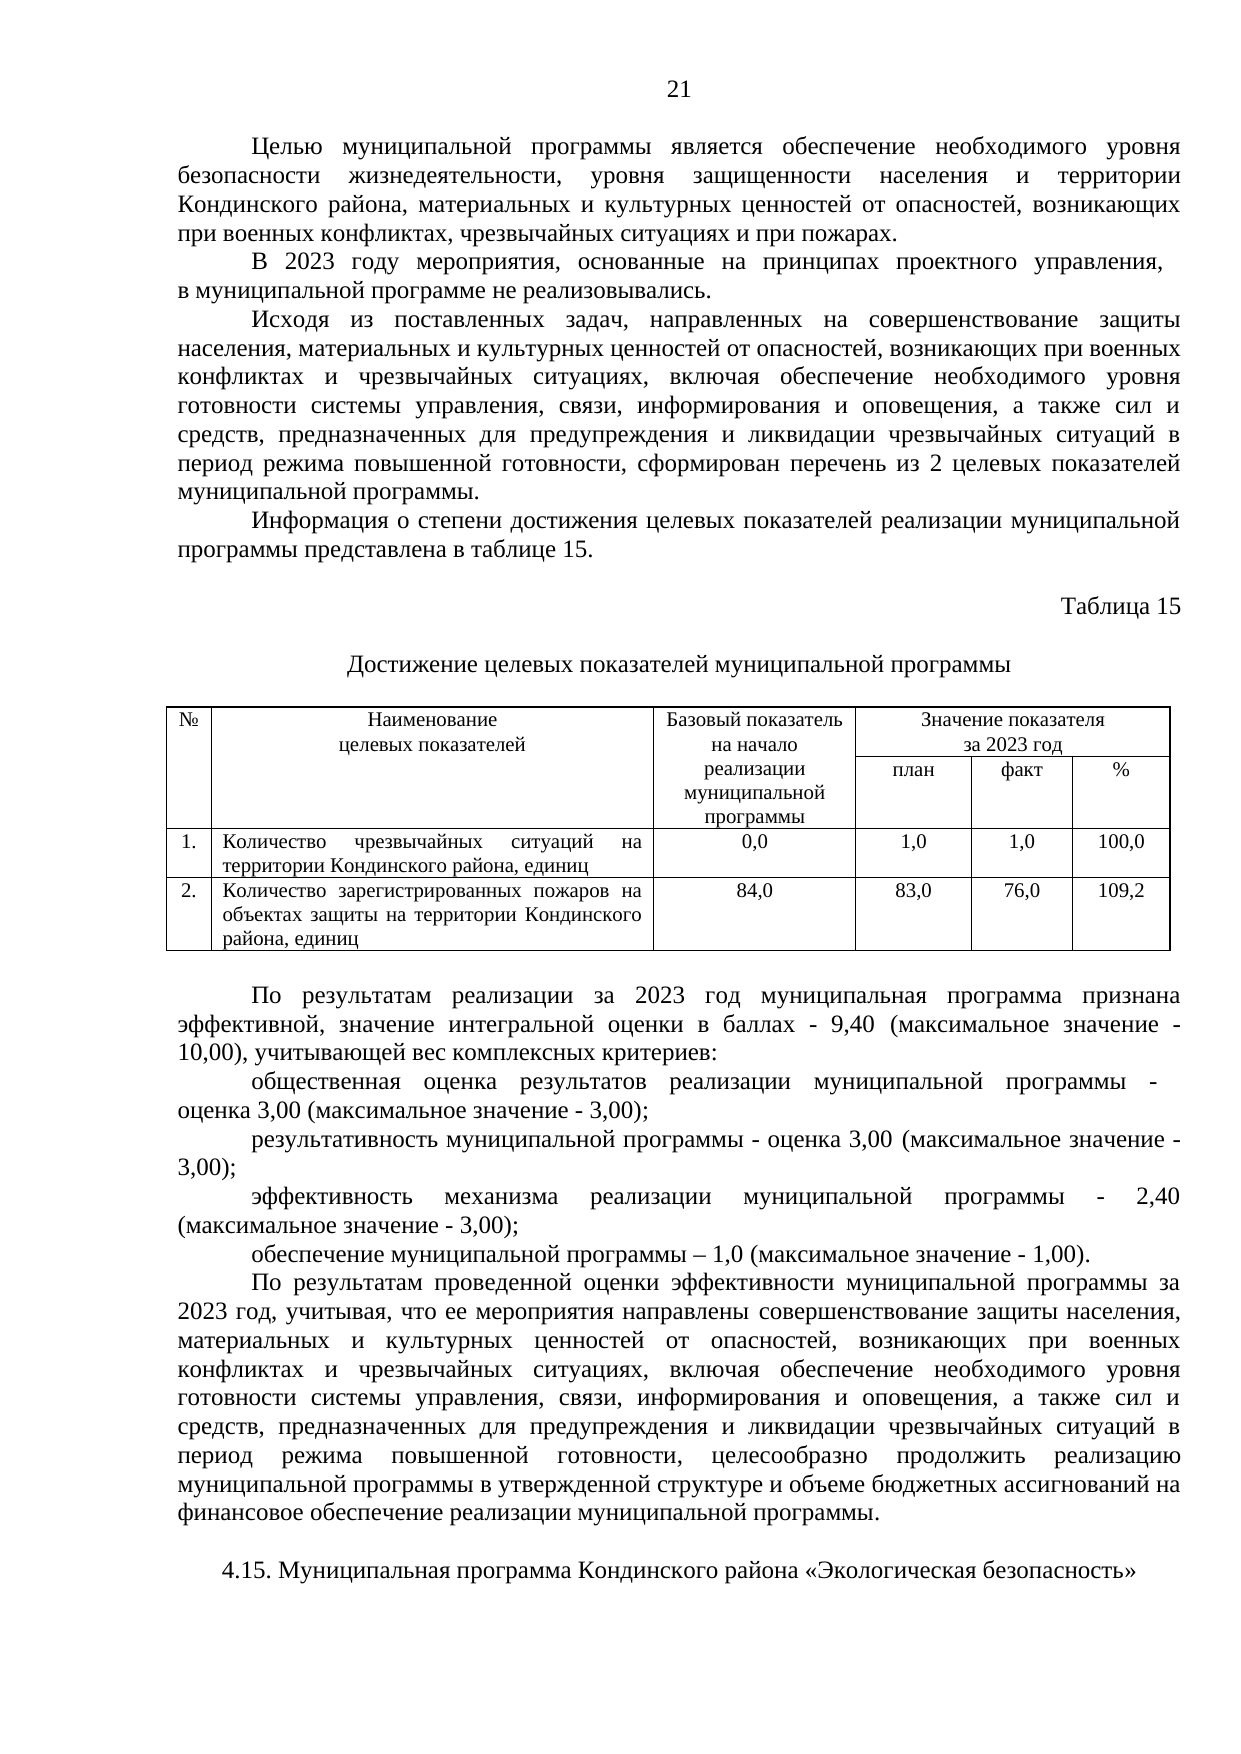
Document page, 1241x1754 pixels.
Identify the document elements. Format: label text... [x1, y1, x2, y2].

text Исходя из поставленных задач, направленных на совершенствование защиты населения, материальных и культурных ценностей от опасностей, возникающих при военных конфликтах и чрезвычайных ситуациях, включая обеспечение необходимого уровня готовности системы управления, связи, информирования и оповещения, а также сил и средств, предназначенных для предупреждения и ликвидации чрезвычайных ситуаций в период режима повышенной готовности, сформирован перечень из 2 целевых показателей муниципальной программы. [177, 304, 1181, 505]
table_cell 76,0 [972, 878, 1072, 950]
text Целью муниципальной программы является обеспечение необходимого уровня безопасности жизнедеятельности, уровня защищенности населения и территории Кондинского района, материальных и культурных ценностей от опасностей, возникающих при военных конфликтах, чрезвычайных ситуациях и при пожарах. [177, 131, 1181, 246]
table_cell 1. [167, 829, 211, 877]
table_cell факт [972, 757, 1072, 828]
table_header Значение показателя за 2023 год [856, 708, 1169, 756]
text 4.15. Муниципальная программа Кондинского района «Экологическая безопасность» [177, 1555, 1181, 1584]
table_cell 0,0 [654, 829, 855, 877]
table_header № [167, 708, 211, 828]
text Информация о степени достижения целевых показателей реализации муниципальной программы представлена в таблице 15. [177, 505, 1181, 563]
table_cell % [1073, 757, 1169, 828]
table_cell 1,0 [972, 829, 1072, 877]
table_header Базовый показатель на начало реализации муниципальной программы [654, 708, 855, 828]
table_cell план [856, 757, 971, 828]
table_cell Количество зарегистрированных пожаров на объектах защиты на территории Кондинского района, единиц [212, 878, 653, 950]
table_cell 84,0 [654, 878, 855, 950]
text обеспечение муниципальной программы – 1,0 (максимальное значение - 1,00). [177, 1239, 1181, 1267]
text По результатам проведенной оценки эффективности муниципальной программы за 2023 год, учитывая, что ее мероприятия направлены совершенствование защиты населения, материальных и культурных ценностей от опасностей, возникающих при военных конфликтах и чрезвычайных ситуациях, включая обеспечение необходимого уровня готовности системы управления, связи, информирования и оповещения, а также сил и средств, предназначенных для предупреждения и ликвидации чрезвычайных ситуаций в период режима повышенной готовности, целесообразно продолжить реализацию муниципальной программы в утвержденной структуре и объеме бюджетных ассигнований на финансовое обеспечение реализации муниципальной программы. [177, 1267, 1181, 1526]
table_cell 2. [167, 878, 211, 950]
text По результатам реализации за 2023 год муниципальная программа признана эффективной, значение интегральной оценки в баллах - 9,40 (максимальное значение - 10,00), учитывающей вес комплексных критериев: [177, 980, 1181, 1066]
table_cell Количество чрезвычайных ситуаций на территории Кондинского района, единиц [212, 829, 653, 877]
table_cell 100,0 [1073, 829, 1169, 877]
text В 2023 году мероприятия, основанные на принципах проектного управления, в муниципальной программе не реализовывались. [177, 246, 1181, 304]
text результативность муниципальной программы - оценка 3,00 (максимальное значение - 3,00); [177, 1124, 1181, 1181]
text Таблица 15 [177, 591, 1181, 620]
text общественная оценка результатов реализации муниципальной программы - оценка 3,00 (максимальное значение - 3,00); [177, 1066, 1181, 1124]
table_cell 1,0 [856, 829, 971, 877]
table_cell 83,0 [856, 878, 971, 950]
table_header Наименование целевых показателей [212, 708, 653, 828]
text эффективность механизма реализации муниципальной программы - 2,40 (максимальное значение - 3,00); [177, 1181, 1181, 1239]
text Достижение целевых показателей муниципальной программы [177, 649, 1181, 678]
table_cell 109,2 [1073, 878, 1169, 950]
